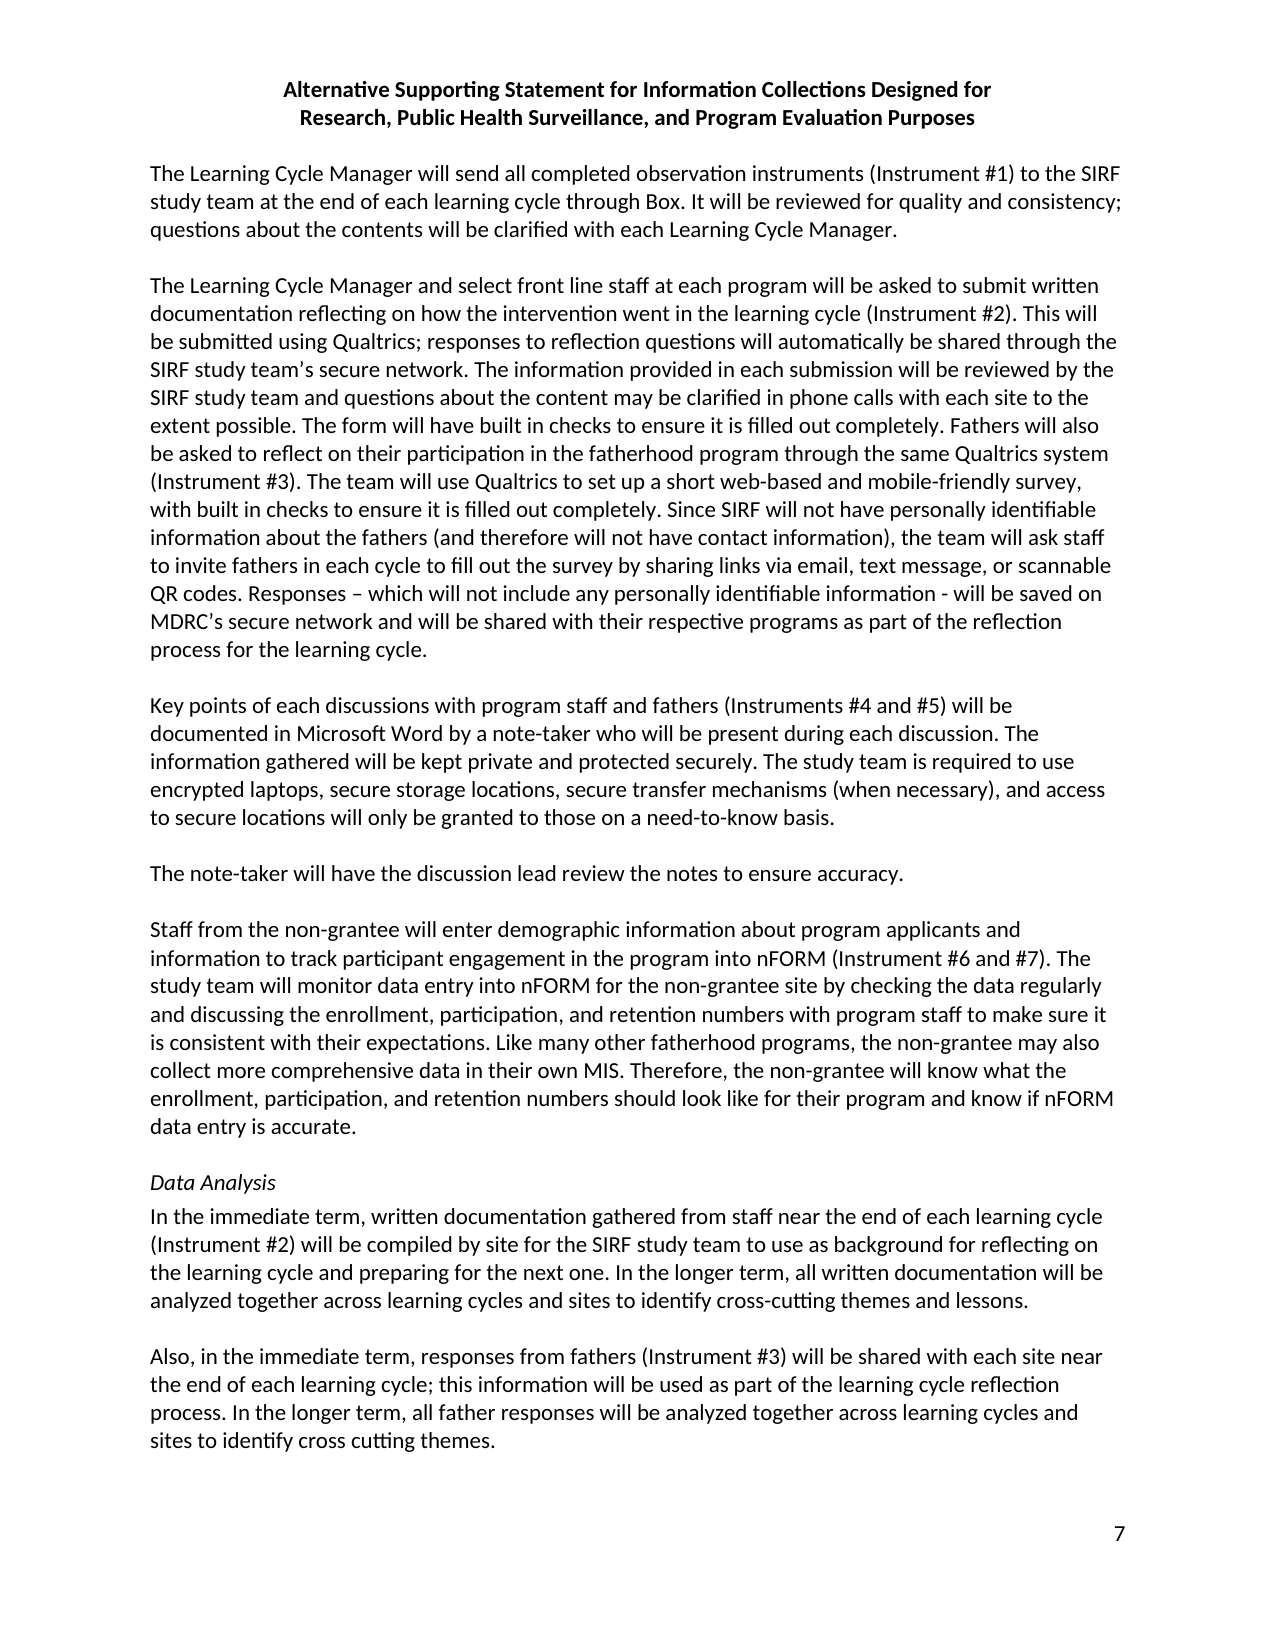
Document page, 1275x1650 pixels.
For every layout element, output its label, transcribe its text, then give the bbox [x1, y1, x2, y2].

text Also, in the immediate term, responses from fathers (Instrument #3) will be shared with each site near the end of each learning cycle; this information will be used as part of the learning cycle reflection process. In the longer term, all father responses will be analyzed together across learning cycles and sites to identify cross cutting themes. [150, 1342, 1125, 1454]
text Key points of each discussions with program staff and fathers (Instruments #4 and #5) will be documented in Microsoft Word by a note-taker who will be present during each discussion. The information gathered will be kept private and protected securely. The study team is required to use encrypted laptops, secure storage locations, secure transfer mechanisms (when necessary), and access to secure locations will only be granted to those on a need-to-know basis. [150, 691, 1125, 832]
text Staff from the non-grantee will enter demographic information about program applicants and information to track participant engagement in the program into nFORM (Instrument #6 and #7). The study team will monitor data entry into nFORM for the non-grantee site by checking the data regularly and discussing the enrollment, participation, and retention numbers with program staff to make sure it is consistent with their expectations. Like many other fatherhood programs, the non-grantee may also collect more comprehensive data in their own MIS. Therefore, the non-grantee will know what the enrollment, participation, and retention numbers should look like for their program and know if nFORM data entry is accurate. [150, 916, 1125, 1140]
text The note-taker will have the discussion lead review the notes to ensure accuracy. [150, 859, 1125, 888]
text In the immediate term, written documentation gathered from staff near the end of each learning cycle (Instrument #2) will be compiled by site for the SIRF study team to use as background for reflecting on the learning cycle and preparing for the next one. In the longer term, all written documentation will be analyzed together across learning cycles and sites to identify cross-cutting themes and lessons. [150, 1202, 1125, 1314]
text The Learning Cycle Manager and select front line staff at each program will be asked to submit written documentation reflecting on how the intervention went in the learning cycle (Instrument #2). This will be submitted using Qualtrics; responses to reflection questions will automatically be shared through the SIRF study team’s secure network. The information provided in each submission will be reviewed by the SIRF study team and questions about the content may be clarified in phone calls with each site to the extent possible. The form will have built in checks to ensure it is filled out completely. Fathers will also be asked to reflect on their participation in the fatherhood program through the same Qualtrics system (Instrument #3). The team will use Qualtrics to set up a short web-based and mobile-friendly survey, with built in checks to ensure it is filled out completely. Since SIRF will not have personally identifiable information about the fathers (and therefore will not have contact information), the team will ask staff to invite fathers in each cycle to fill out the survey by sharing links via email, text message, or scannable QR codes. Responses – which will not include any personally identifiable information - will be saved on MDRC’s secure network and will be shared with their respective programs as part of the reflection process for the learning cycle. [150, 271, 1125, 663]
text Data Analysis [150, 1168, 1125, 1196]
text The Learning Cycle Manager will send all completed observation instruments (Instrument #1) to the SIRF study team at the end of each learning cycle through Box. It will be reviewed for quality and consistency; questions about the contents will be clarified with each Learning Cycle Manager. [150, 159, 1125, 243]
